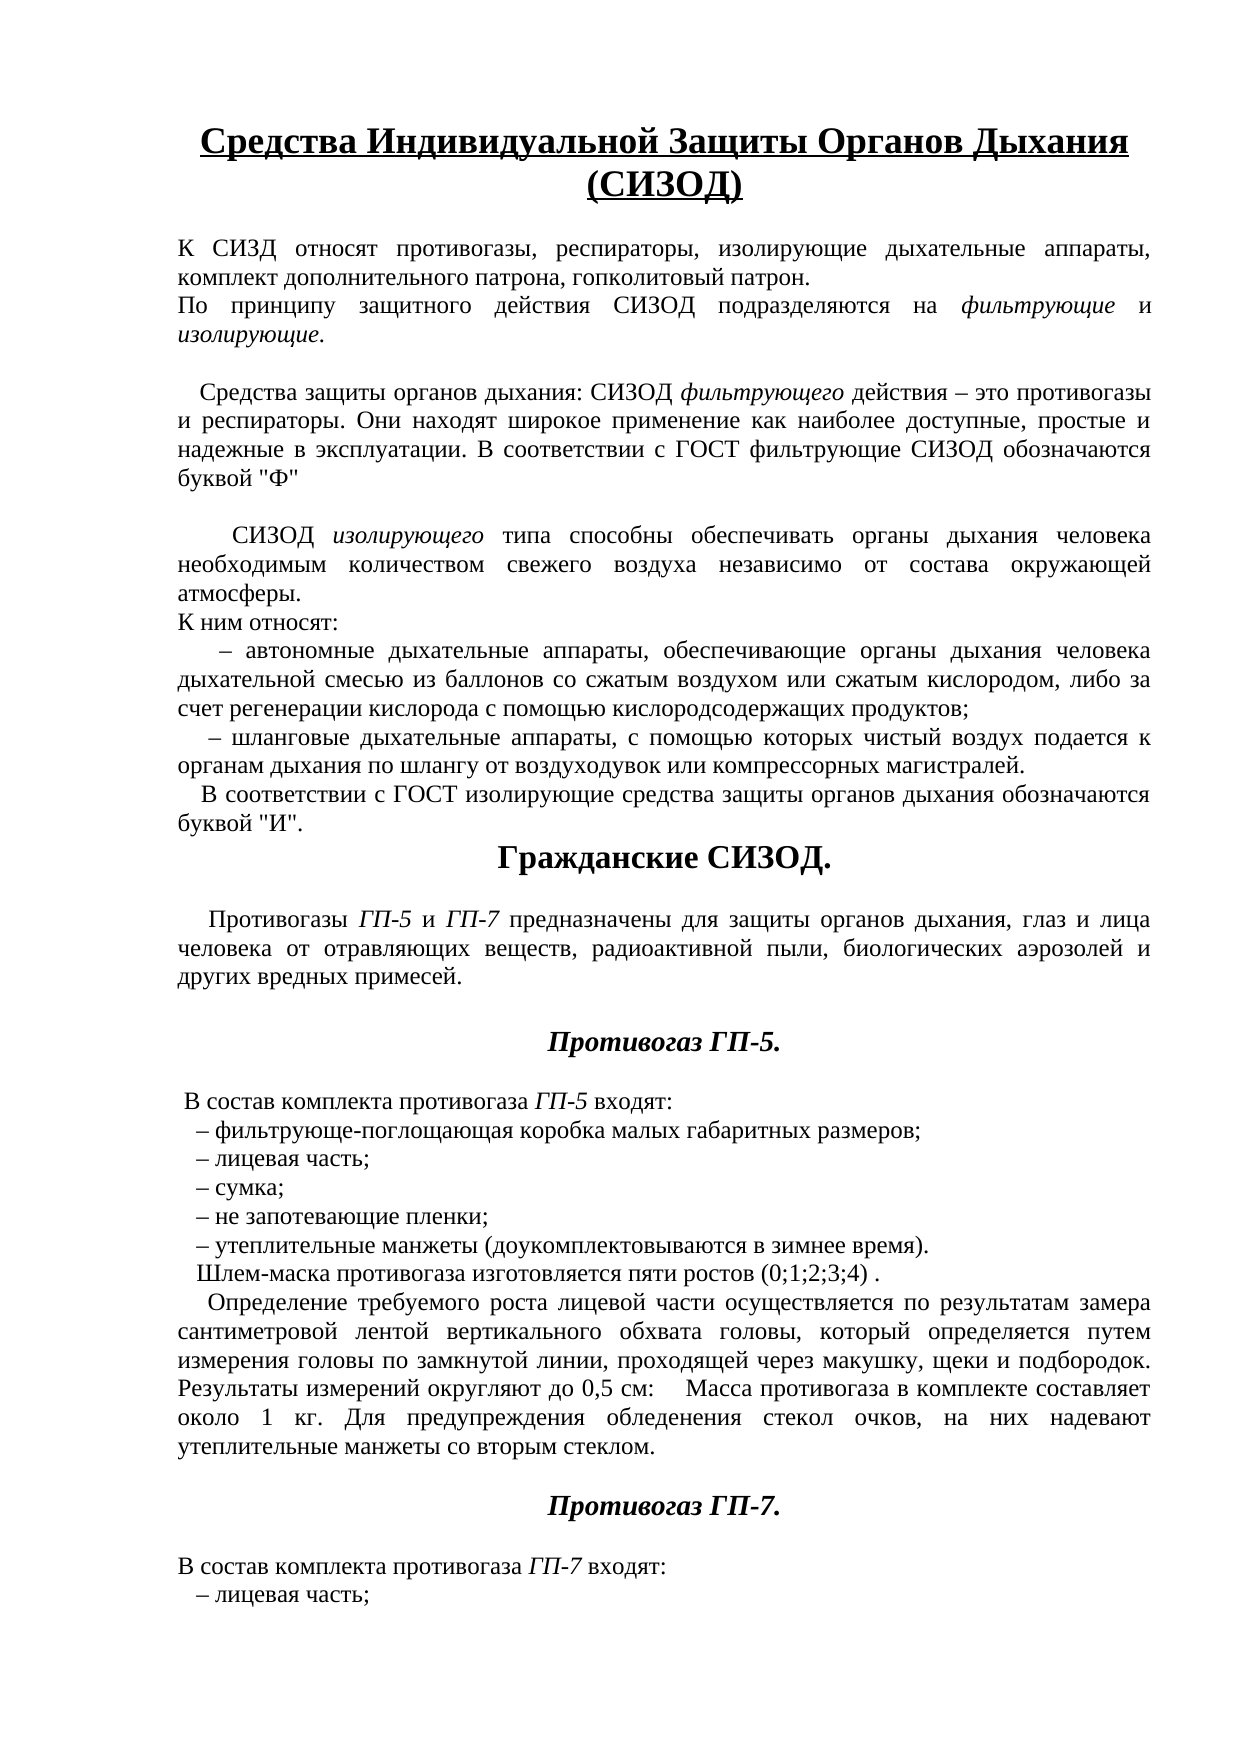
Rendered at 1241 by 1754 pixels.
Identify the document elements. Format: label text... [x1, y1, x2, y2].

text Противогаз ГП-7. [177, 1488, 1152, 1522]
text К СИЗД относят противогазы, респираторы, изолирующие дыхательные аппараты, комплект дополнительного патрона, гопколитовый патрон. [177, 233, 1152, 291]
text Противогазы ГП-5 и ГП-7 предназначены для защиты органов дыхания, глаз и лица человека от отравляющих веществ, радиоактивной пыли, биологических аэрозолей и других вредных примесей. [177, 904, 1152, 990]
text В состав комплекта противогаза ГП-5 входят: [177, 1086, 1152, 1115]
text К ним относят: [177, 607, 1152, 636]
text Противогаз ГП-5. [177, 1024, 1152, 1057]
text – лицевая часть; [177, 1579, 1152, 1608]
text Определение требуемого роста лицевой части осуществляется по результатам замера сантиметровой лентой вертикального обхвата головы, который определяется путем измерения головы по замкнутой линии, проходящей через макушку, щеки и подбородок. Результаты измерений округляют до 0,5 см: Масса противогаза в комплекте составляет около 1 кг. Для предупреждения обледенения стекол очков, на них надевают утеплительные манжеты со вторым стеклом. [177, 1287, 1152, 1460]
text – сумка; [177, 1172, 1152, 1201]
text – автономные дыхательные аппараты, обеспечивающие органы дыхания человека дыхательной смесью из баллонов со сжатым воздухом или сжатым кислородом, либо за счет регенерации кислорода с помощью кислородсодержащих продуктов; [177, 636, 1152, 722]
text Средства защиты органов дыхания: СИЗОД фильтрующего действия – это противогазы и респираторы. Они находят широкое применение как наиболее доступные, простые и надежные в эксплуатации. В соответствии с ГОСТ фильтрующие СИЗОД обозначаются буквой "Ф" [177, 377, 1152, 492]
text СИЗОД изолирующего типа способны обеспечивать органы дыхания человека необходимым количеством свежего воздуха независимо от состава окружающей атмосферы. [177, 521, 1152, 607]
text В состав комплекта противогаза ГП-7 входят: [177, 1551, 1152, 1579]
text Средства Индивидуальной Защиты Органов Дыхания (СИЗОД) [177, 118, 1152, 204]
text В соответствии с ГОСТ изолирующие средства защиты органов дыхания обозначаются буквой "И". [177, 779, 1152, 837]
text По принципу защитного действия СИЗОД подразделяются на фильтрующие и изолирующие. [177, 291, 1152, 348]
text Шлем-маска противогаза изготовляется пяти ростов (0;1;2;3;4) . [177, 1258, 1152, 1287]
text – не запотевающие пленки; [177, 1201, 1152, 1230]
text – лицевая часть; [177, 1143, 1152, 1172]
text – шланговые дыхательные аппараты, с помощью которых чистый воздух подается к органам дыхания по шлангу от воздуходувок или компрессорных магистралей. [177, 722, 1152, 779]
text – фильтрующе-поглощающая коробка малых габаритных размеров; [177, 1115, 1152, 1143]
text – утеплительные манжеты (доукомплектовываются в зимнее время). [177, 1230, 1152, 1258]
text Гражданские СИЗОД. [177, 837, 1152, 875]
